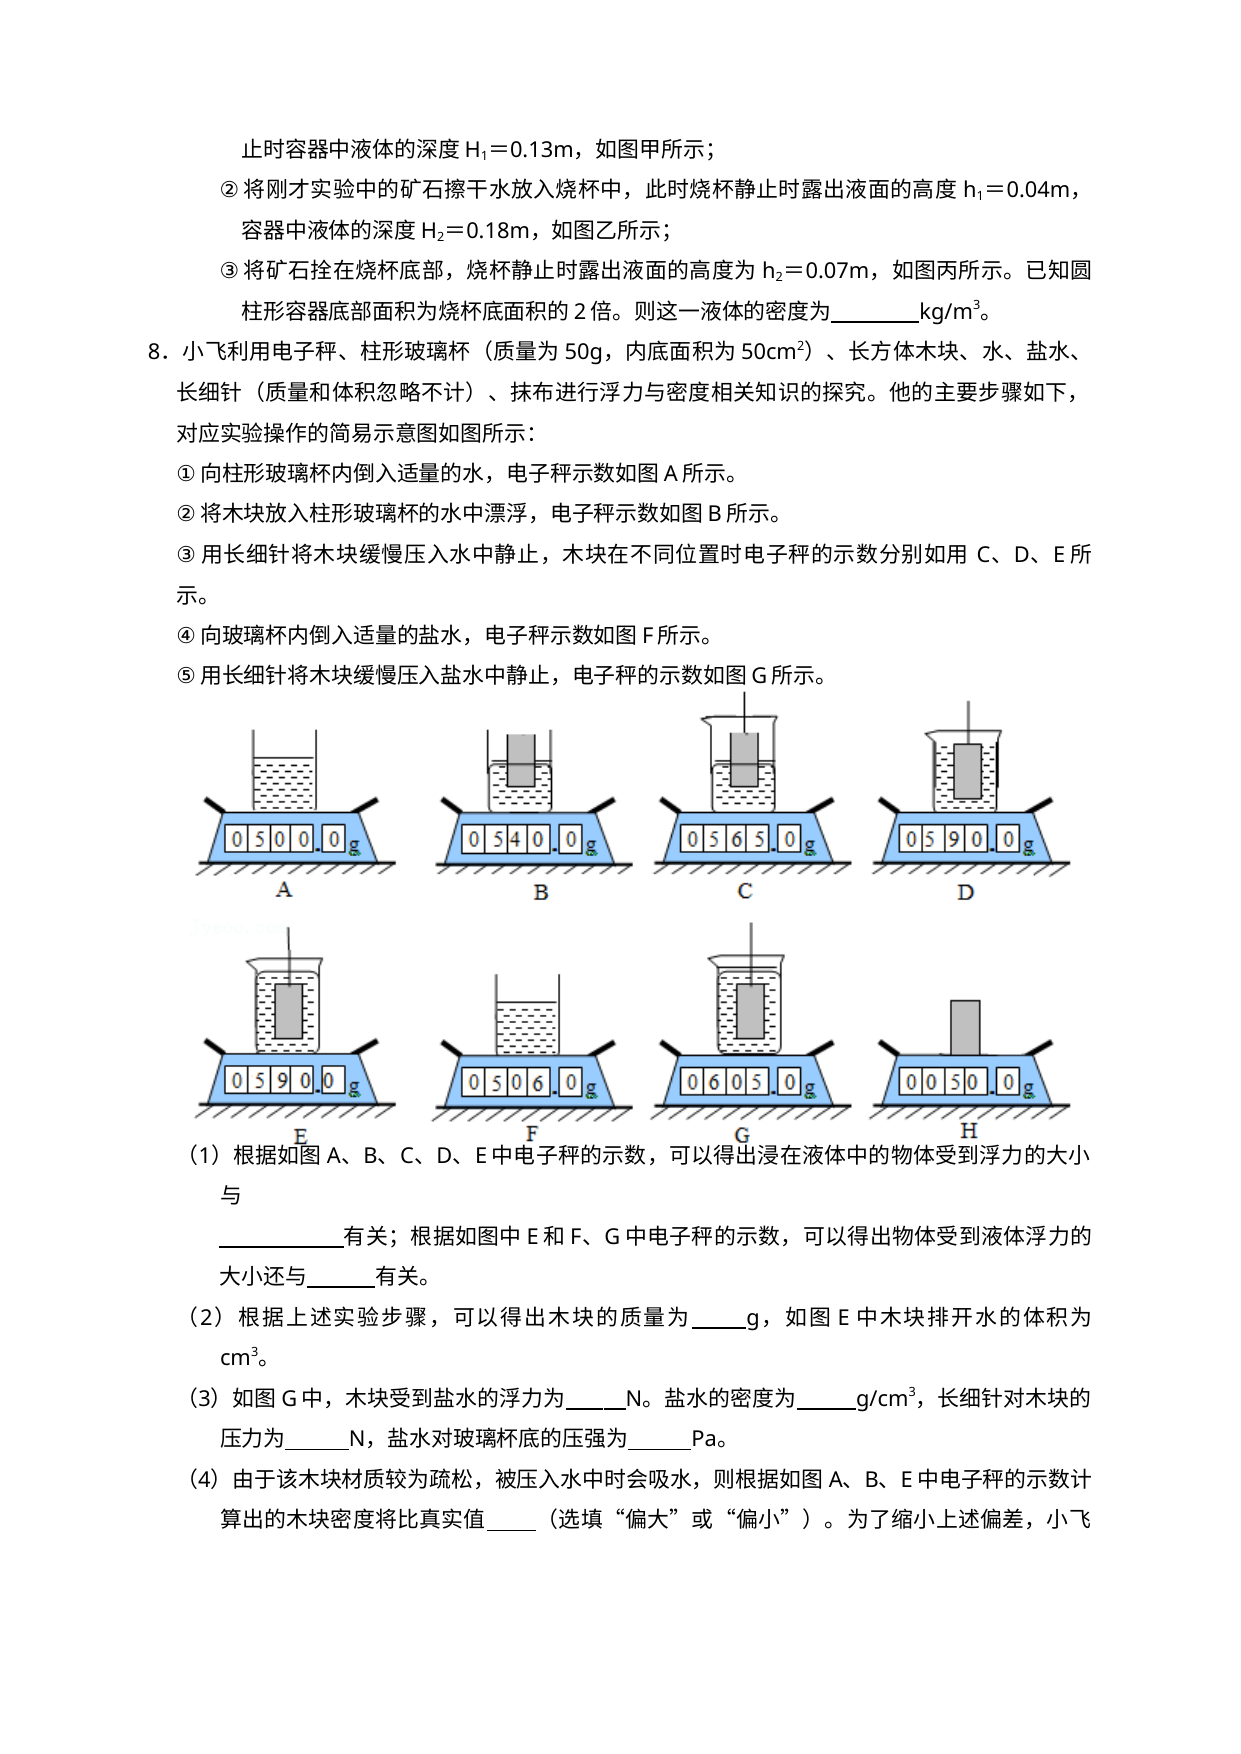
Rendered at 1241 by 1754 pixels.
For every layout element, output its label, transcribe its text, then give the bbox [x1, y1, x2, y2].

text 8．小飞利用电子秤、柱形玻璃杯（质量为50g，内底面积为50cm2）、长方体木块、水、盐水、长细针（质量和体积忽略不计）、抹布进行浮力与密度相关知识的探究。他的主要步骤如下，对应实验操作的简易示意图如图所示： [148, 334, 1093, 448]
text 有关；根据如图中E和F、G中电子秤的示数，可以得出物体受到液体浮力的大小还与 有关。 [219, 1218, 1093, 1291]
text ⑤用长细针将木块缓慢压入盐水中静止，电子秤的示数如图G所示。 [176, 658, 1093, 691]
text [176, 1461, 1093, 1534]
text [219, 132, 1093, 164]
text （3）如图G中，木块受到盐水的浮力为 N。盐水的密度为 g/cm3，长细针对木块的压力为 N，盐水对玻璃杯底的压强为 Pa。 [176, 1380, 1093, 1453]
text ④向玻璃杯内倒入适量的盐水，电子秤示数如图F所示。 [176, 618, 1093, 650]
text ③将矿石拴在烧杯底部，烧杯静止时露出液面的高度为h2＝0.07m，如图丙所示。已知圆柱形容器底部面积为烧杯底面积的2倍。则这一液体的密度为 kg/m3。 [219, 253, 1093, 326]
picture [188, 691, 1075, 1137]
text （1）根据如图A、B、C、D、E中电子秤的示数，可以得出浸在液体中的物体受到浮力的大小与 [176, 1137, 1093, 1210]
text ②将木块放入柱形玻璃杯的水中漂浮，电子秤示数如图B所示。 [176, 496, 1093, 529]
text ①向柱形玻璃杯内倒入适量的水，电子秤示数如图A所示。 [176, 456, 1093, 488]
text ②将刚才实验中的矿石擦干水放入烧杯中，此时烧杯静止时露出液面的高度h1＝0.04m，容器中液体的深度H2＝0.18m，如图乙所示； [219, 172, 1093, 245]
text ③用长细针将木块缓慢压入水中静止，木块在不同位置时电子秤的示数分别如用C、D、E所示。 [176, 537, 1093, 610]
text （2）根据上述实验步骤，可以得出木块的质量为 g，如图E中木块排开水的体积为 cm3。 [176, 1299, 1093, 1372]
